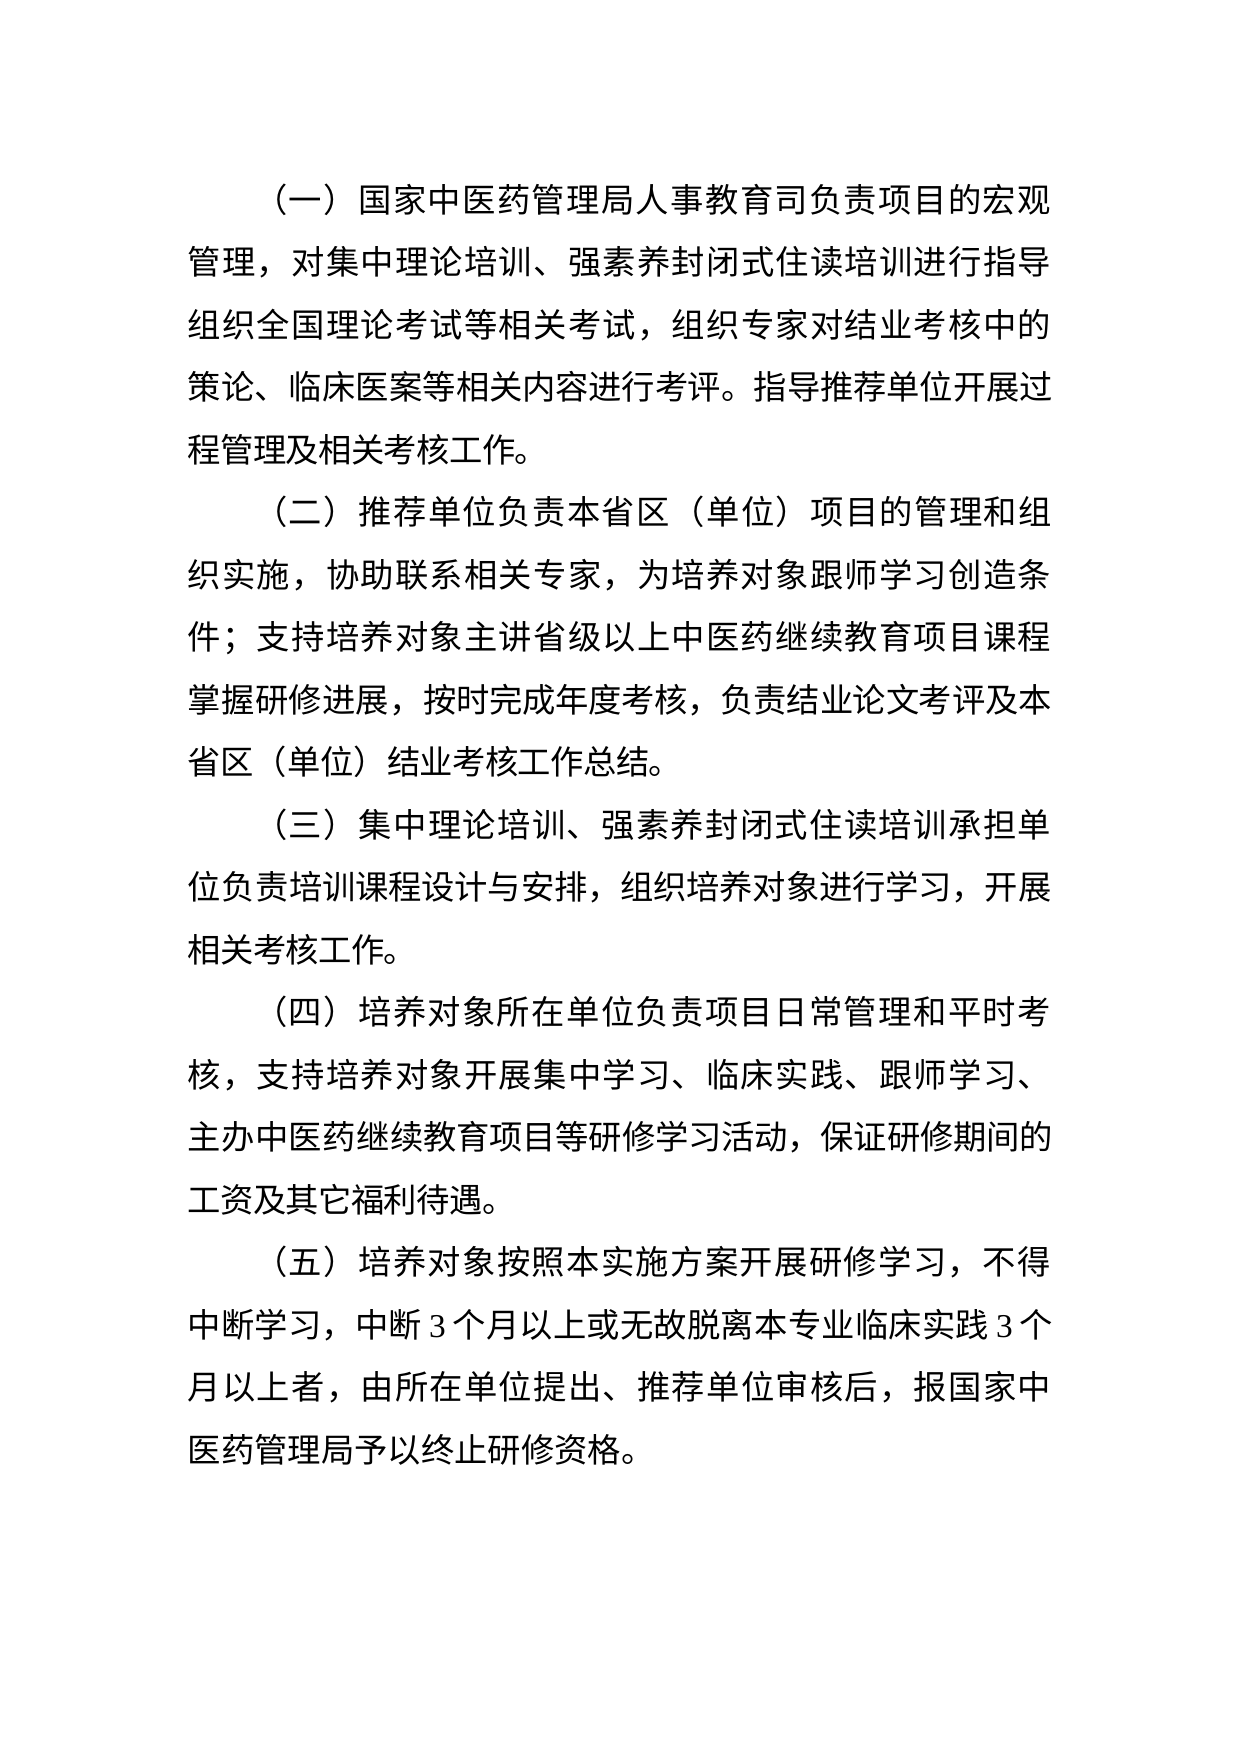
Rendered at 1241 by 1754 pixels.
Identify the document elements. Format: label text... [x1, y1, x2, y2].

text （五）培养对象按照本实施方案开展研修学习，不得中断学习，中断3个月以上或无故脱离本专业临床实践3个月以上者，由所在单位提出、推荐单位审核后，报国家中医药管理局予以终止研修资格。 [187, 1224, 1053, 1474]
text （三）集中理论培训、强素养封闭式住读培训承担单位负责培训课程设计与安排，组织培养对象进行学习，开展相关考核工作。 [187, 787, 1053, 974]
text （二）推荐单位负责本省区（单位）项目的管理和组织实施，协助联系相关专家，为培养对象跟师学习创造条件；支持培养对象主讲省级以上中医药继续教育项目课程；掌握研修进展，按时完成年度考核，负责结业论文考评及本省区（单位）结业考核工作总结。 [187, 474, 1053, 787]
text （一）国家中医药管理局人事教育司负责项目的宏观管理，对集中理论培训、强素养封闭式住读培训进行指导，组织全国理论考试等相关考试，组织专家对结业考核中的策论、临床医案等相关内容进行考评。指导推荐单位开展过程管理及相关考核工作。 [187, 162, 1053, 474]
text （四）培养对象所在单位负责项目日常管理和平时考核，支持培养对象开展集中学习、临床实践、跟师学习、主办中医药继续教育项目等研修学习活动，保证研修期间的工资及其它福利待遇。 [187, 974, 1053, 1224]
